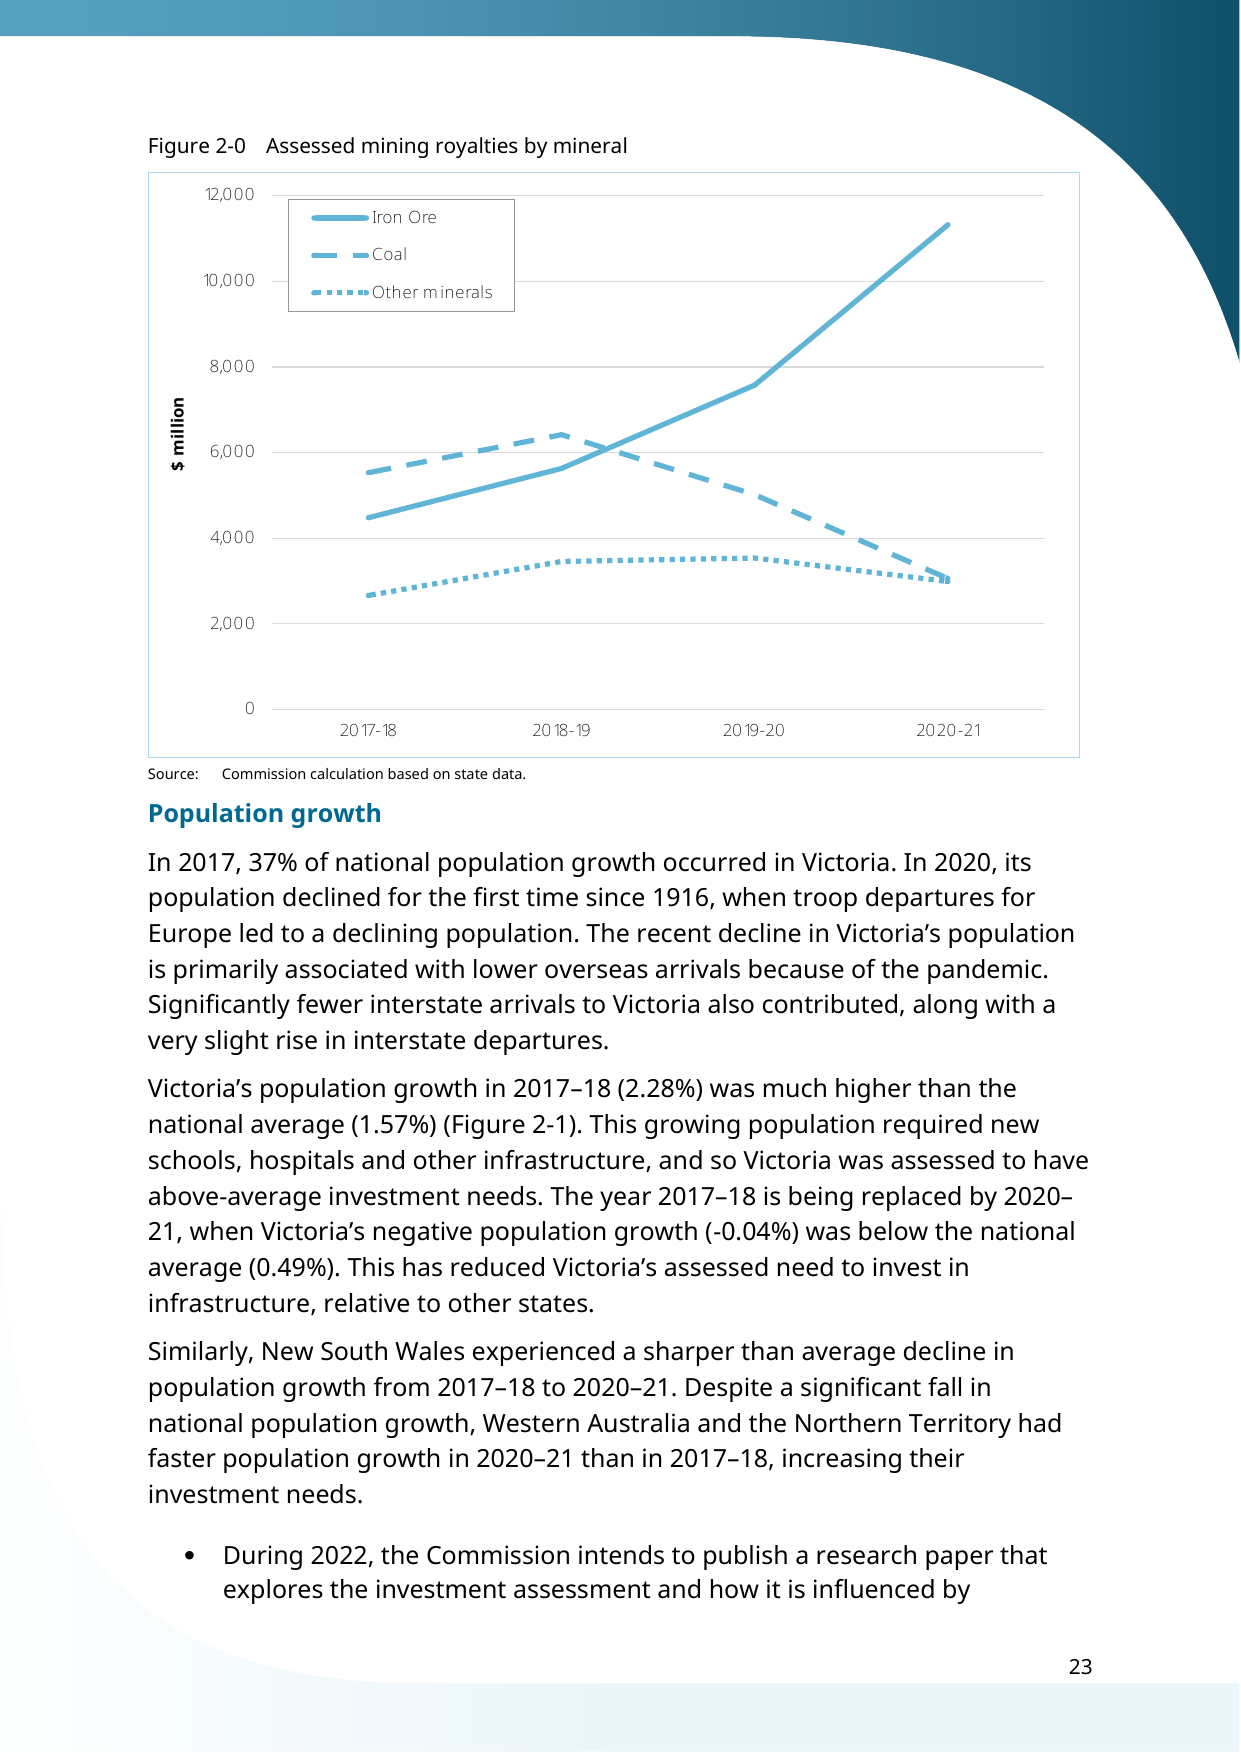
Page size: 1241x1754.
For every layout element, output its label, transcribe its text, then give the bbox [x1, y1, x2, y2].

text Figure 2-1 Assessed mining royalties by mineral [148, 131, 1092, 159]
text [185, 1537, 1092, 1606]
text In 2017, 37% of national population growth occurred in Victoria. In 2020, its population declined for the first time since 1916, when troop departures for Europe led to a declining population. The recent decline in Victoria’s population is primarily associated with lower overseas arrivals because of the pandemic. Significantly fewer interstate arrivals to Victoria also contributed, along with a very slight rise in interstate departures. [148, 844, 1092, 1057]
text Source: Commission calculation based on state data. [148, 764, 1092, 783]
text Victoria’s population growth in 2017–18 (2.28%) was much higher than the national average (1.57%) (Figure 2-2). This growing population required new schools, hospitals and other infrastructure, and so Victoria was assessed to have above-average investment needs. The year 2017–18 is being replaced by 2020–21, when Victoria’s negative population growth (-0.04%) was below the national average (0.49%). This has reduced Victoria’s assessed need to invest in infrastructure, relative to other states. [148, 1071, 1092, 1319]
text Similarly, New South Wales experienced a sharper than average decline in population growth from 2017–18 to 2020–21. Despite a significant fall in national population growth, Western Australia and the Northern Territory had faster population growth in 2020–21 than in 2017–18, increasing their investment needs. [148, 1334, 1092, 1511]
subtitle Population growth [148, 796, 1092, 830]
picture [0, 0, 1240, 1754]
